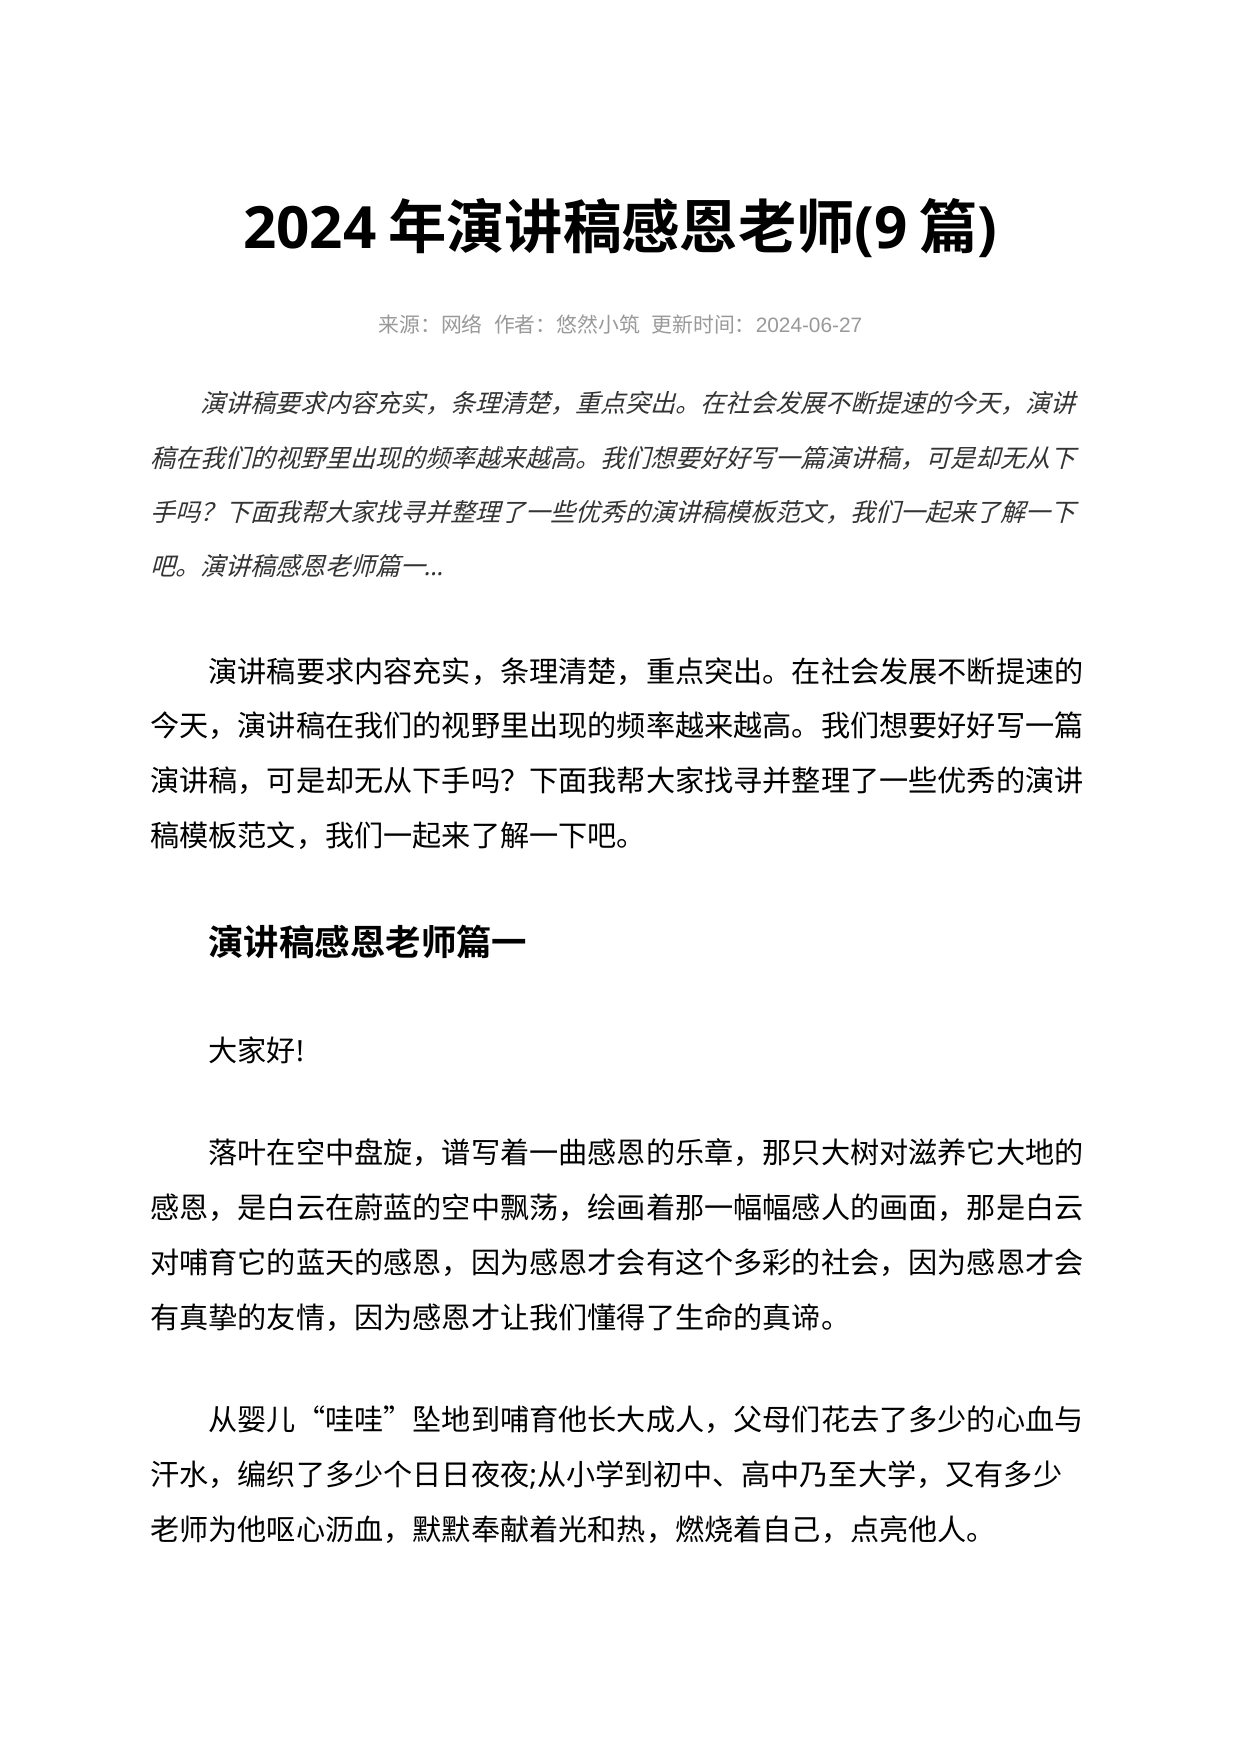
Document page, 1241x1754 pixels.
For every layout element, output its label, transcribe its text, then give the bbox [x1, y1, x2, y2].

text 从婴儿“哇哇”坠地到哺育他长大成人，父母们花去了多少的心血与汗水，编织了多少个日日夜夜;从小学到初中、高中乃至大学，又有多少老师为他呕心沥血，默默奉献着光和热，燃烧着自己，点亮他人。 [150, 1396, 1090, 1549]
text 演讲稿要求内容充实，条理清楚，重点突出。在社会发展不断提速的今天，演讲稿在我们的视野里出现的频率越来越高。我们想要好好写一篇演讲稿，可是却无从下手吗？下面我帮大家找寻并整理了一些优秀的演讲稿模板范文，我们一起来了解一下吧。演讲稿感恩老师篇一... [150, 384, 1090, 583]
text 大家好! [150, 1028, 1090, 1070]
subtitle 2024年演讲稿感恩老师(9篇) [150, 181, 1090, 266]
text 落叶在空中盘旋，谱写着一曲感恩的乐章，那只大树对滋养它大地的感恩，是白云在蔚蓝的空中飘荡，绘画着那一幅幅感人的画面，那是白云对哺育它的蓝天的感恩，因为感恩才会有这个多彩的社会，因为感恩才会有真挚的友情，因为感恩才让我们懂得了生命的真谛。 [150, 1130, 1090, 1337]
text 来源：网络 作者：悠然小筑 更新时间：2024-06-27 [150, 313, 1090, 337]
text 演讲稿要求内容充实，条理清楚，重点突出。在社会发展不断提速的今天，演讲稿在我们的视野里出现的频率越来越高。我们想要好好写一篇演讲稿，可是却无从下手吗？下面我帮大家找寻并整理了一些优秀的演讲稿模板范文，我们一起来了解一下吧。 [150, 648, 1090, 855]
text 演讲稿感恩老师篇一 [150, 914, 1090, 966]
